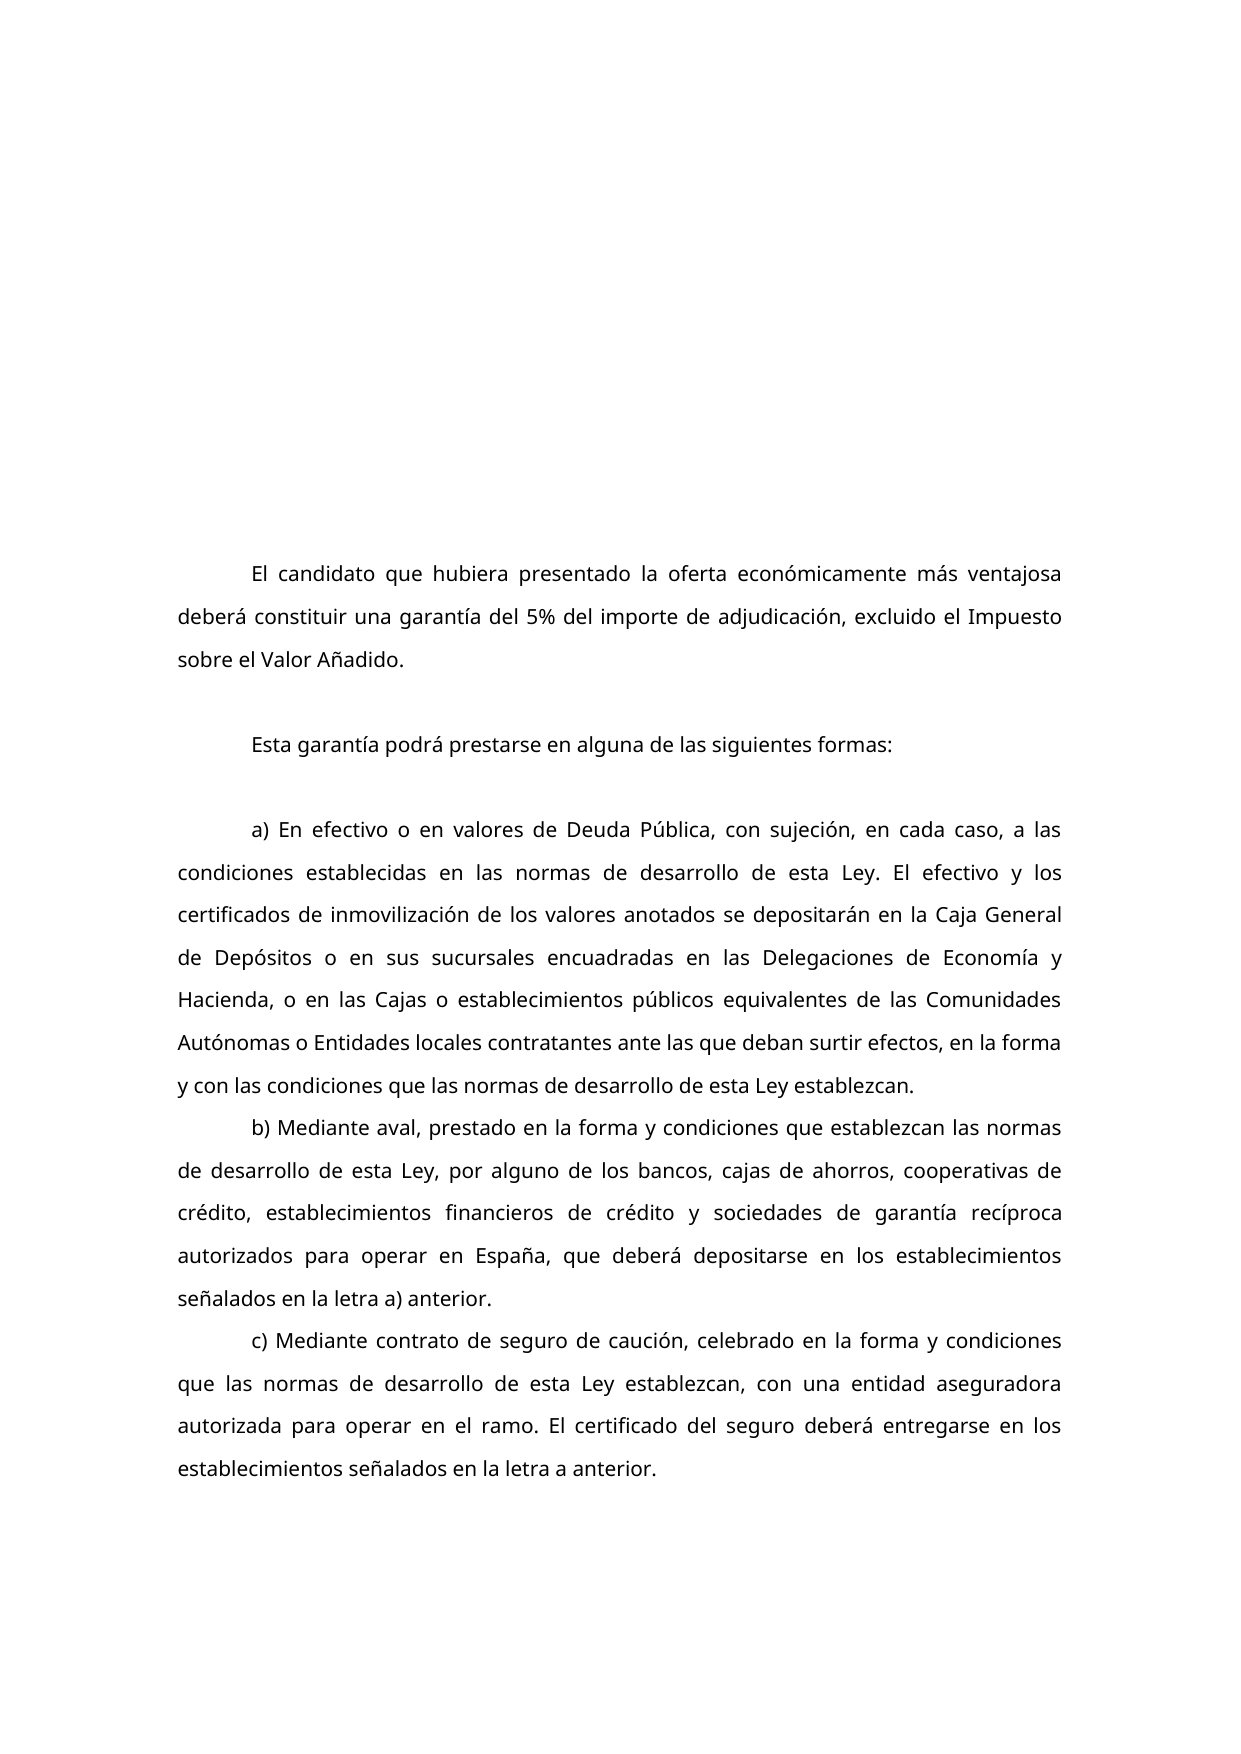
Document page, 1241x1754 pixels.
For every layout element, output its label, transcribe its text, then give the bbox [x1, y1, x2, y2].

text El candidato que hubiera presentado la oferta económicamente más ventajosa deberá constituir una garantía del 5% del importe de adjudicación, excluido el Impuesto sobre el Valor Añadido. [177, 559, 1063, 673]
text Esta garantía podrá prestarse en alguna de las siguientes formas: [177, 730, 1063, 758]
text a) En efectivo o en valores de Deuda Pública, con sujeción, en cada caso, a las condiciones establecidas en las normas de desarrollo de esta Ley. El efectivo y los certificados de inmovilización de los valores anotados se depositarán en de Depósitos o en sus sucursales encuadradas en las Delegaciones de Economía y Hacienda, o en las Cajas o establecimientos públicos equivalentes de las Comunidades Autónomas o Entidades locales contratantes ante las que deban surtir efectos, en la forma y con las condiciones que las normas de desarrollo de esta Ley establezcan. [177, 815, 1063, 1099]
text b) Mediante aval, prestado en la forma y condiciones que establezcan las normas de desarrollo de esta Ley, por alguno de los bancos, cajas de ahorros, cooperativas de crédito, establecimientos financieros de crédito y sociedades de garantía recíproca autorizados para operar en España, que deberá depositarse en los establecimientos señalados en la letra a) anterior. [177, 1113, 1063, 1312]
text c) Mediante contrato de seguro de caución, celebrado en la forma y condiciones que las normas de desarrollo de esta Ley establezcan, con una entidad aseguradora autorizada para operar en el ramo. El certificado del seguro deberá entregarse en los establecimientos señalados en la letra a anterior. [177, 1326, 1063, 1483]
